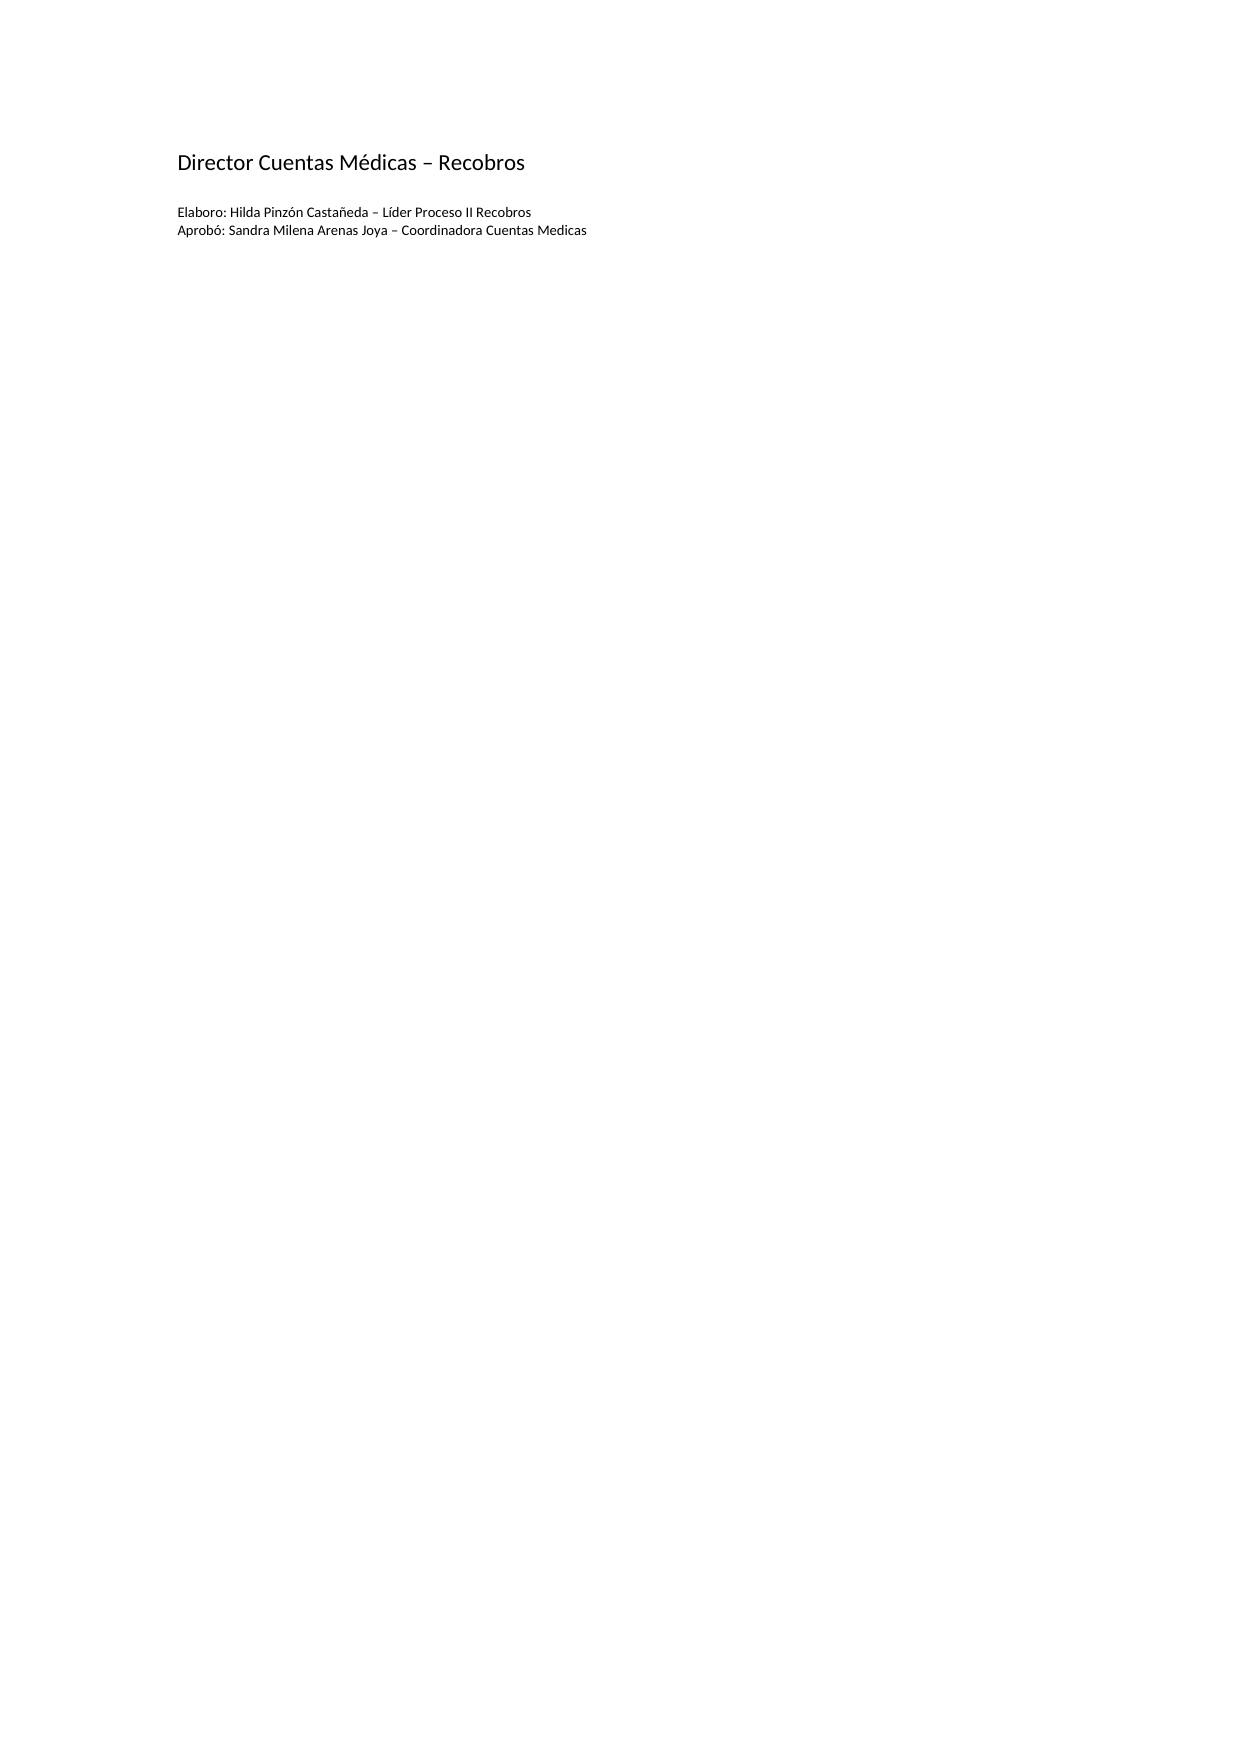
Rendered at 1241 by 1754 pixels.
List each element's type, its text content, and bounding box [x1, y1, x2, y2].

text Elaboro: Hilda Pinzón Castañeda – Líder Proceso II Recobros [177, 204, 1063, 221]
text Director Cuentas Médicas – Recobros [177, 148, 1063, 176]
text Aprobó: Sandra Milena Arenas Joya – Coordinadora Cuentas Medicas [177, 221, 1063, 239]
